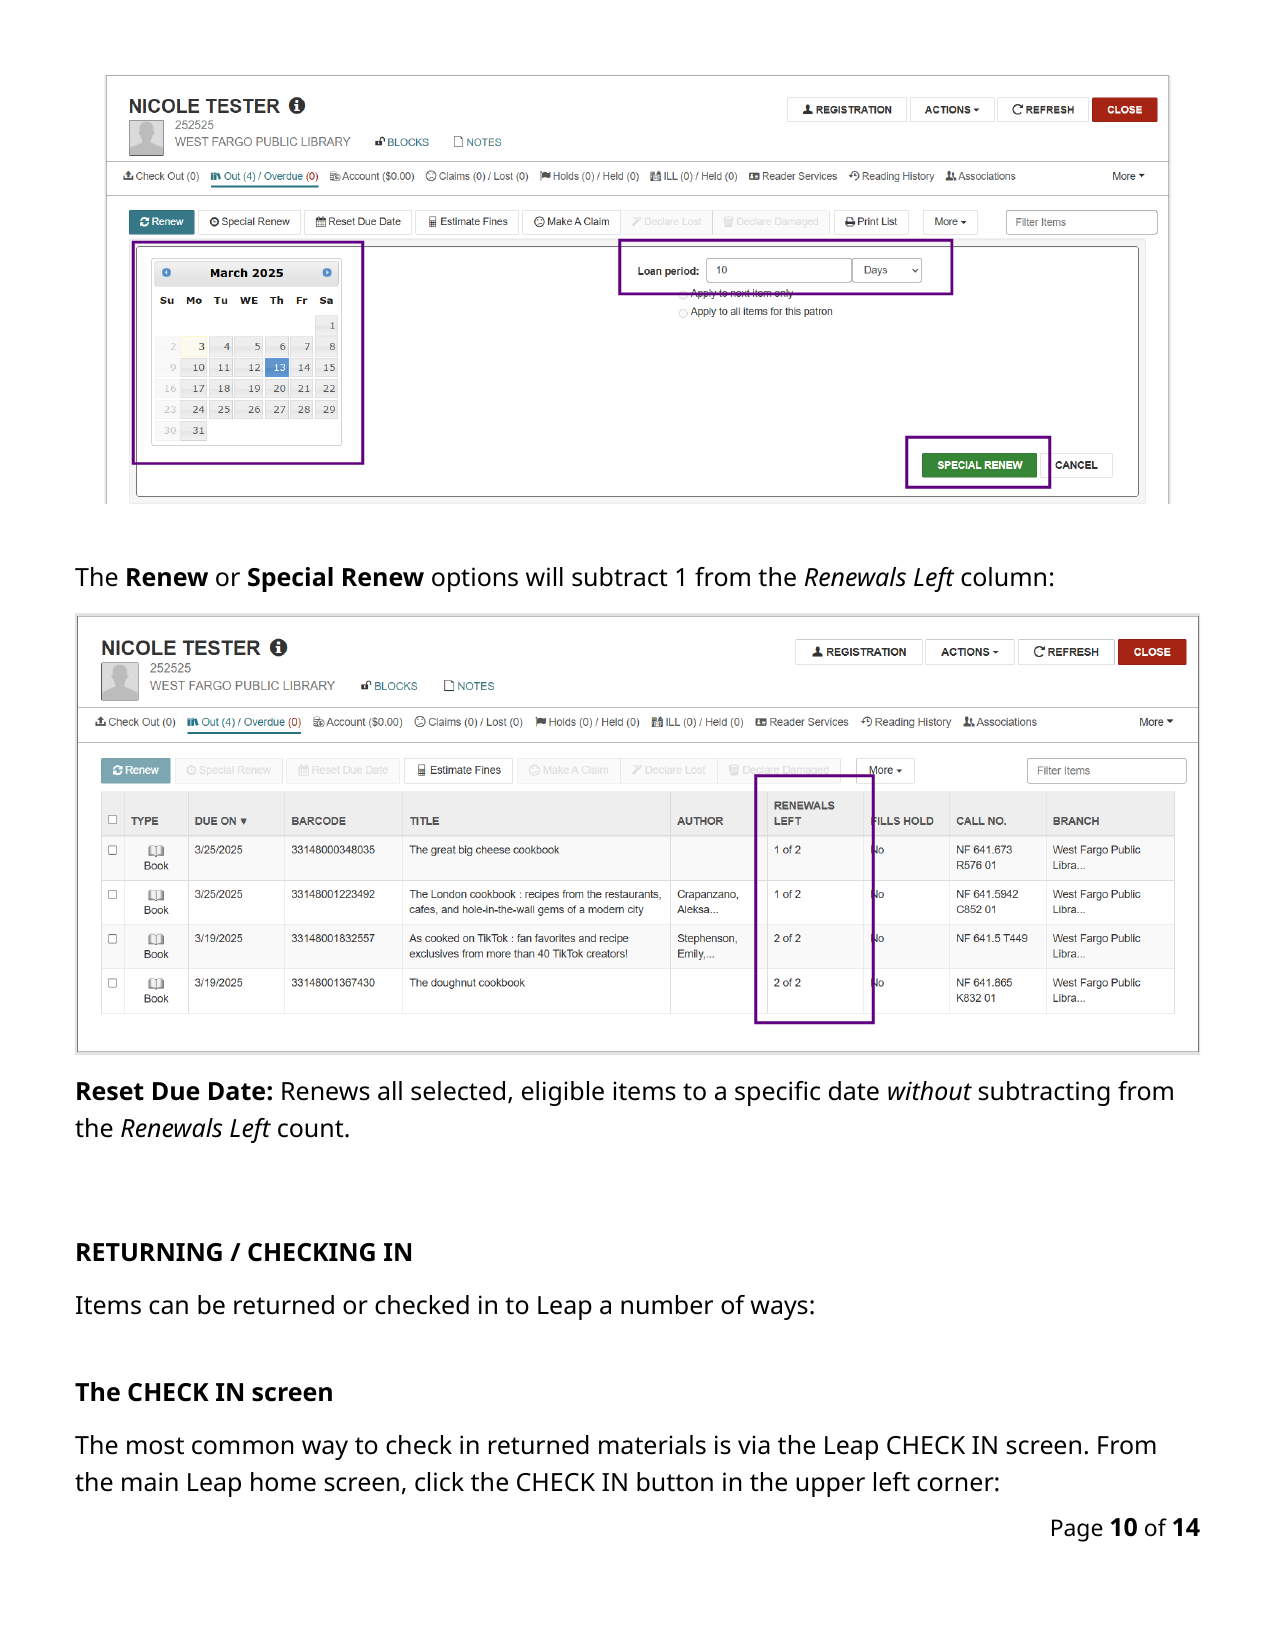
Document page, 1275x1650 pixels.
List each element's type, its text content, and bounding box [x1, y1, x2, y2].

text Items can be returned or checked in to Leap a number of ways: [75, 1288, 1200, 1355]
text The Renew or Special Renew options will subtract 1 from the Renewals Left column: [75, 523, 1200, 594]
text The most common way to check in returned materials is via the Leap CHECK IN screen. From the main Leap home screen, click the CHECK IN button in the upper left corner: [75, 1428, 1200, 1499]
picture [75, 613, 1200, 1055]
picture [104, 75, 1171, 504]
text The CHECK IN screen [75, 1374, 1200, 1409]
text RETURNING / CHECKING IN [75, 1234, 1200, 1268]
text Reset Due Date: Renews all selected, eligible items to a specific date without subtracting from the Renewals Left count. [75, 1074, 1200, 1215]
